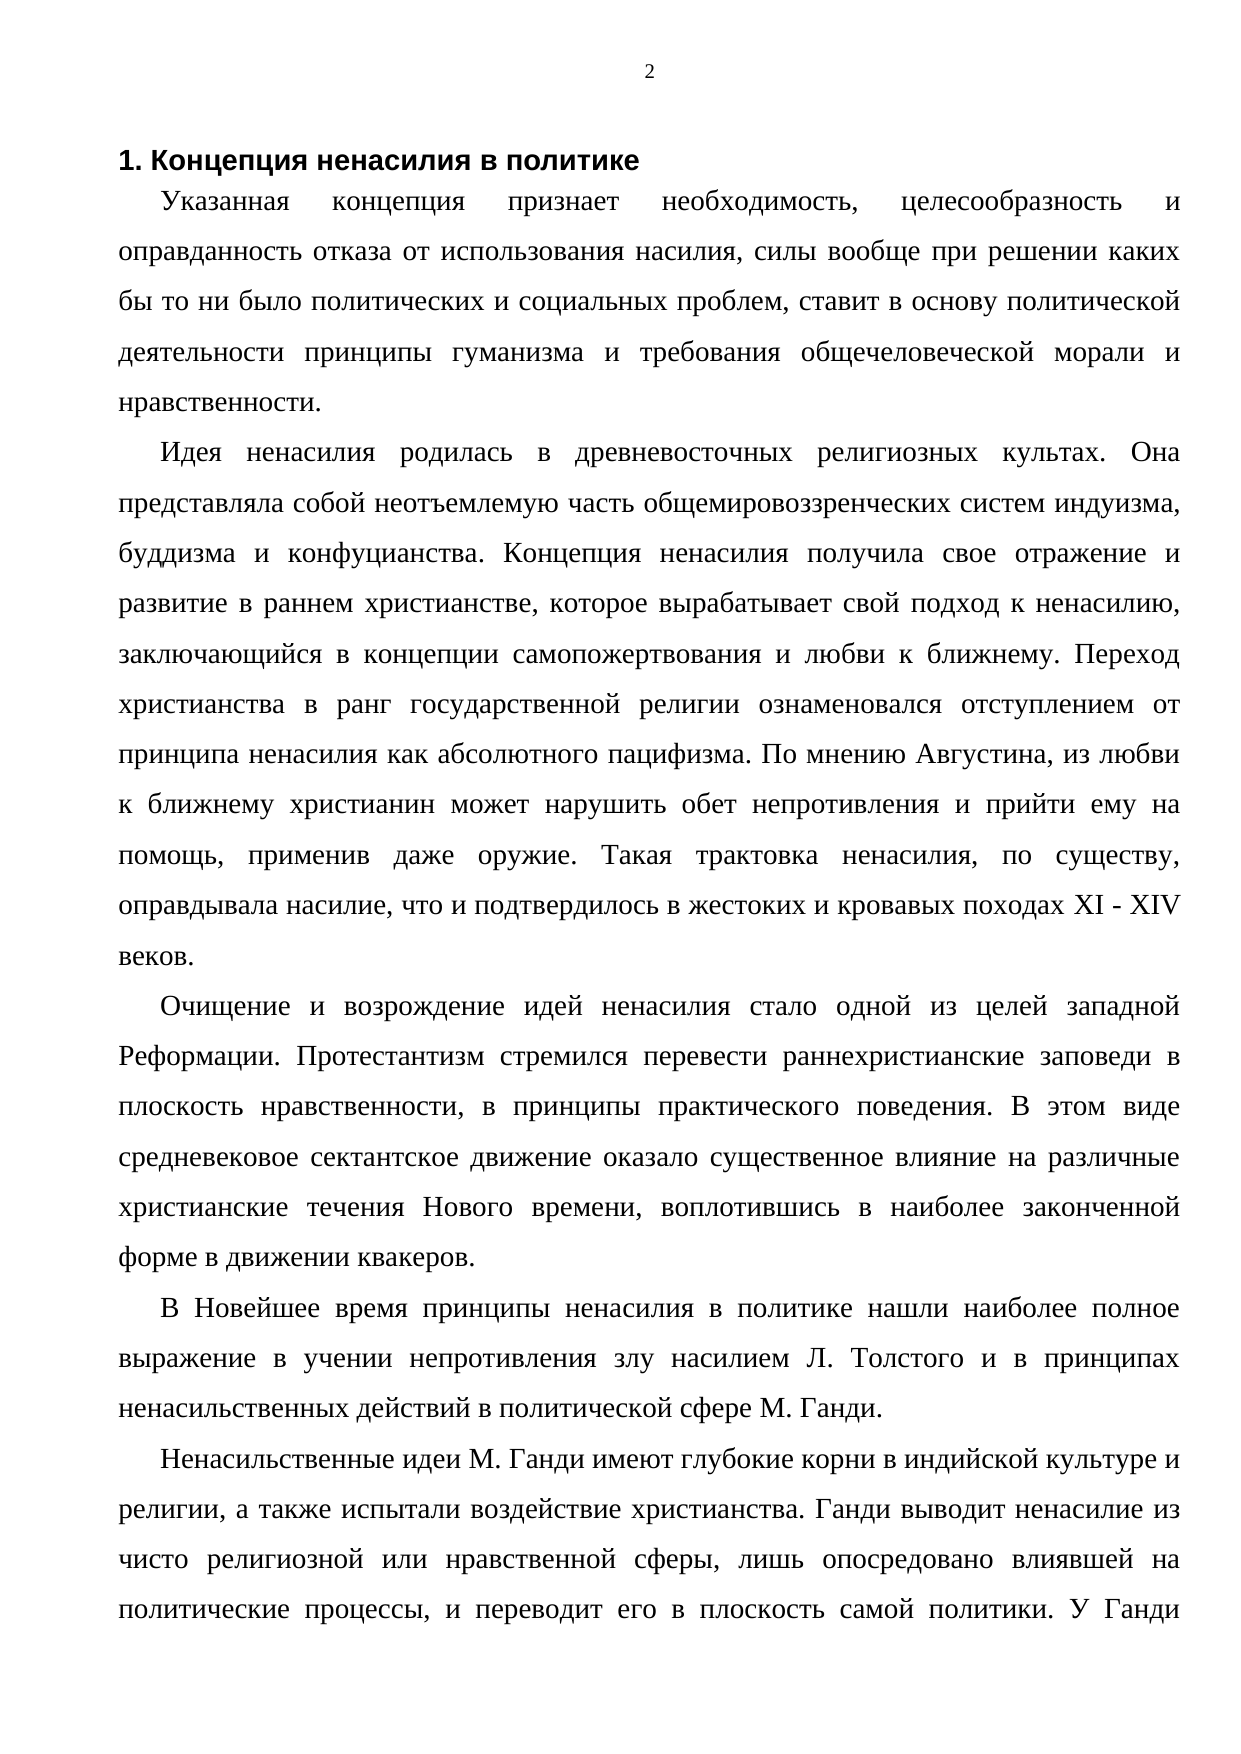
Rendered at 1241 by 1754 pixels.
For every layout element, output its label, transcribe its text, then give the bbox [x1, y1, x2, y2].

text Идея ненасилия родилась в древневосточных религиозных культах. Она представляла собой неотъемлемую часть общемировоззренческих систем индуизма, буддизма и конфуцианства. Концепция ненасилия получила свое отражение и развитие в раннем христианстве, которое вырабатывает свой подход к ненасилию, заключающийся в концепции самопожертвования и любви к ближнему. Переход христианства в ранг государственной религии ознаменовался отступлением от принципа ненасилия как абсолютного пацифизма. По мнению Августина, из любви к ближнему христианин может нарушить обет непротивления и прийти ему на помощь, применив даже оружие. Такая трактовка ненасилия, по существу, оправдывала насилие, что и подтвердилось в жестоких и кровавых походах XI - XIV веков. [118, 434, 1181, 971]
text Указанная концепция признает необходимость, целесообразность и оправданность отказа от использования насилия, силы вообще при решении каких бы то ни было политических и социальных проблем, ставит в основу политической деятельности принципы гуманизма и требования общечеловеческой морали и нравственности. [118, 183, 1181, 418]
subtitle 1. Концепция ненасилия в политике [118, 143, 1181, 177]
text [118, 1441, 1181, 1625]
text В Новейшее время принципы ненасилия в политике нашли наиболее полное выражение в учении непротивления злу насилием Л. Толстого и в принципах ненасильственных действий в политической сфере М. Ганди. [118, 1290, 1181, 1424]
text Очищение и возрождение идей ненасилия стало одной из целей западной Реформации. Протестантизм стремился перевести раннехристианские заповеди в плоскость нравственности, в принципы практического поведения. В этом виде средневековое сектантское движение оказало существенное влияние на различные христианские течения Нового времени, воплотившись в наиболее законченной форме в движении квакеров. [118, 988, 1181, 1273]
